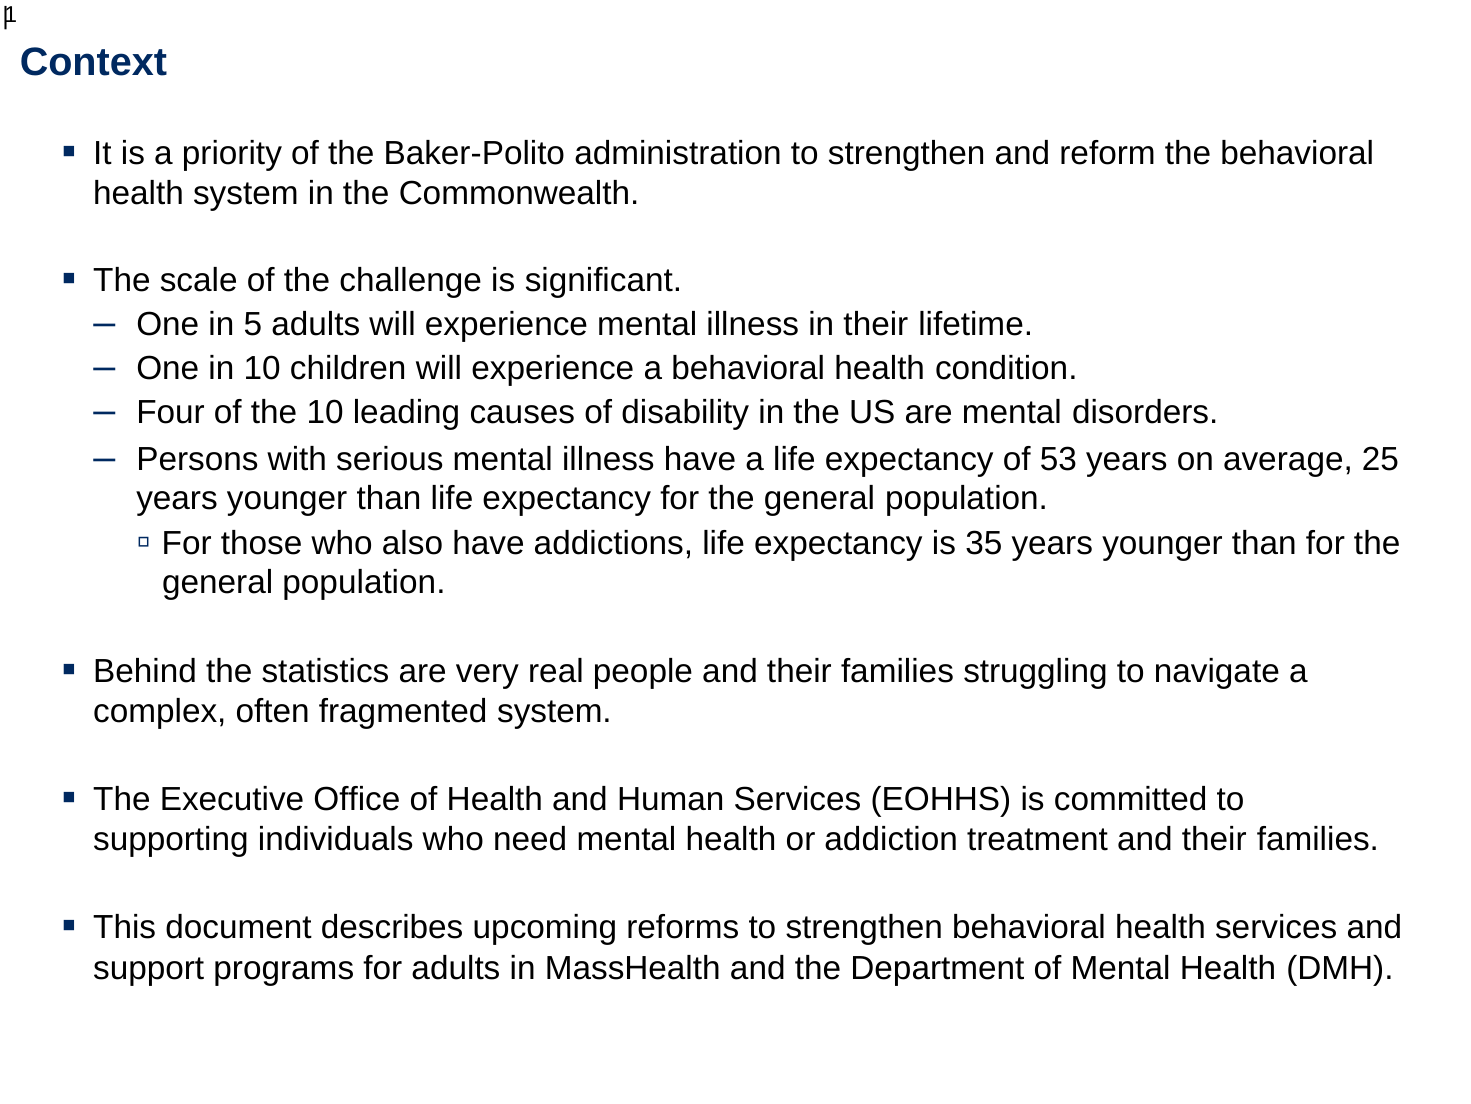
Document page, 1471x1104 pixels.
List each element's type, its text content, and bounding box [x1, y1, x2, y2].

list Persons with serious mental illness have a life expectancy of 53 years on average, 25 years younger than life expectancy for the general population. [93, 433, 1400, 517]
list Behind the statistics are very real people and their families struggling to navigate a complex, often fragmented system. [61, 643, 1309, 729]
subtitle Context [19, 39, 1444, 84]
list The Executive Office of Health and Human Services (EOHHS) is committed to supporting individuals who need mental health or addiction treatment and their families. [61, 771, 1379, 858]
text ▫ For those who also have addictions, life expectancy is 35 years younger than for the general population. [136, 517, 1403, 601]
list Four of the 10 leading causes of disability in the US are mental disorders. [93, 388, 1444, 433]
list One in 10 children will experience a behavioral health condition. [93, 344, 1444, 388]
list It is a priority of the Baker-Polito administration to strengthen and reform the behavioral health system in the Commonwealth. [61, 125, 1377, 211]
list This document describes upcoming reforms to strengthen behavioral health services and support programs for adults in MassHealth and the Department of Mental Health (DMH). [61, 900, 1403, 986]
list One in 5 adults will experience mental illness in their lifetime. [93, 301, 1444, 344]
list The scale of the challenge is significant. [61, 253, 1444, 301]
